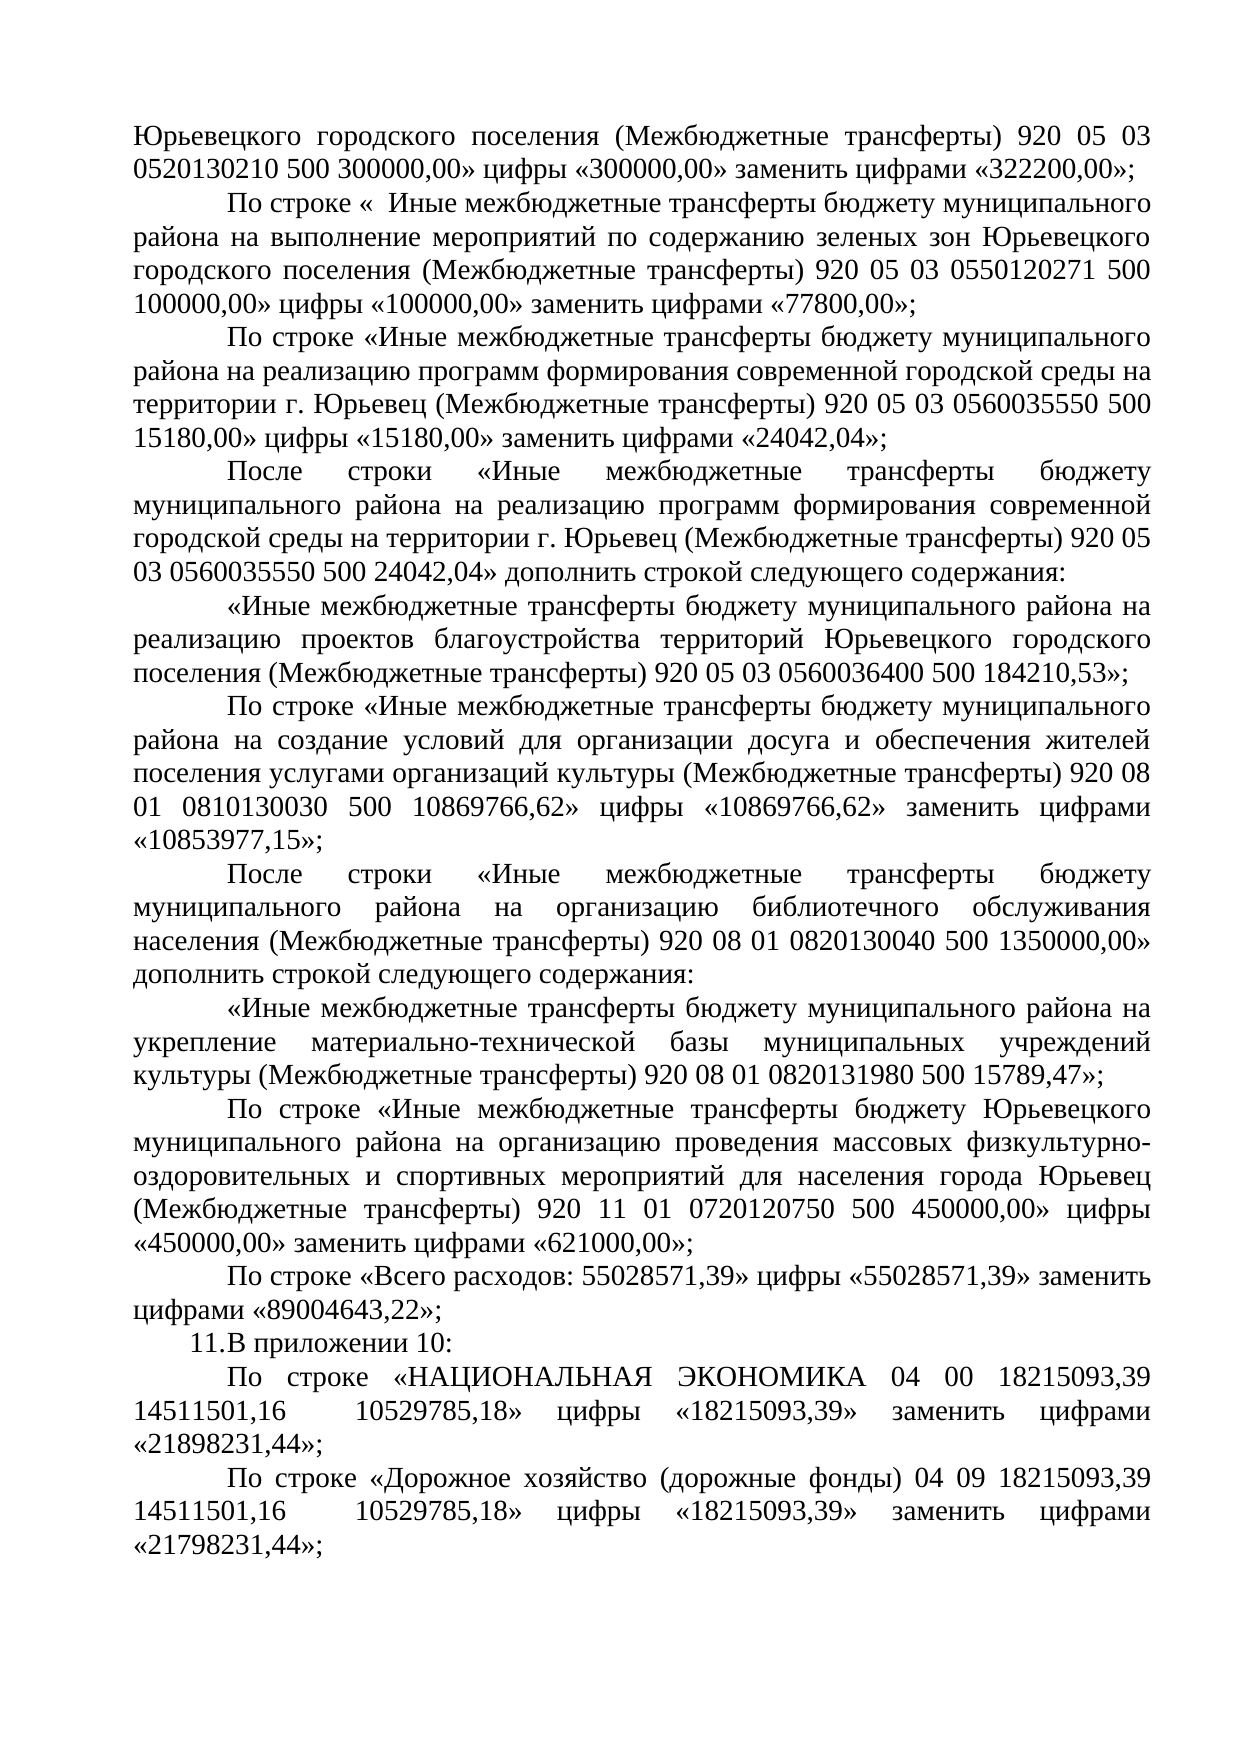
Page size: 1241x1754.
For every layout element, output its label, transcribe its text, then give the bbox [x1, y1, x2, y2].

text По строке «Иные межбюджетные трансферты бюджету муниципального района на создание условий для организации досуга и обеспечения жителей поселения услугами организаций культуры (Межбюджетные трансферты) 920 08 01 0810130030 500 10869766,62» цифры «10869766,62» заменить цифрами «10853977,15»; [133, 688, 1152, 856]
list В приложении 10: [189, 1326, 1152, 1359]
text После строки «Иные межбюджетные трансферты бюджету муниципального района на реализацию программ формирования современной городской среды на территории г. Юрьевец (Межбюджетные трансферты) 920 05 03 0560035550 500 24042,04» дополнить строкой следующего содержания: [133, 453, 1152, 588]
text По строке «Иные межбюджетные трансферты бюджету Юрьевецкого муниципального района на организацию проведения массовых физкультурно-оздоровительных и спортивных мероприятий для населения города Юрьевец (Межбюджетные трансферты) 920 11 01 0720120750 500 450000,00» цифры «450000,00» заменить цифрами «621000,00»; [133, 1091, 1152, 1258]
text По строке «Всего расходов: 55028571,39» цифры «55028571,39» заменить цифрами «89004643,22»; [133, 1258, 1152, 1326]
text После строки «Иные межбюджетные трансферты бюджету муниципального района на организацию библиотечного обслуживания населения (Межбюджетные трансферты) 920 08 01 0820130040 500 1350000,00» дополнить строкой следующего содержания: [133, 856, 1152, 990]
text По строке «Дорожное хозяйство (дорожные фонды) 04 09 18215093,39 14511501,16 10529785,18» цифры «18215093,39» заменить цифрами «21798231,44»; [133, 1460, 1152, 1560]
text «Иные межбюджетные трансферты бюджету муниципального района на укрепление материально-технической базы муниципальных учреждений культуры (Межбюджетные трансферты) 920 08 01 0820131980 500 15789,47»; [133, 990, 1152, 1091]
text По строке «НАЦИОНАЛЬНАЯ ЭКОНОМИКА 04 00 18215093,39 14511501,16 10529785,18» цифры «18215093,39» заменить цифрами «21898231,44»; [133, 1359, 1152, 1460]
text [133, 118, 1152, 185]
text По строке « Иные межбюджетные трансферты бюджету муниципального района на выполнение мероприятий по содержанию зеленых зон Юрьевецкого городского поселения (Межбюджетные трансферты) 920 05 03 0550120271 500 100000,00» цифры «100000,00» заменить цифрами «77800,00»; [133, 185, 1152, 319]
text «Иные межбюджетные трансферты бюджету муниципального района на реализацию проектов благоустройства территорий Юрьевецкого городского поселения (Межбюджетные трансферты) 920 05 03 0560036400 500 184210,53»; [133, 588, 1152, 688]
text По строке «Иные межбюджетные трансферты бюджету муниципального района на реализацию программ формирования современной городской среды на территории г. Юрьевец (Межбюджетные трансферты) 920 05 03 0560035550 500 15180,00» цифры «15180,00» заменить цифрами «24042,04»; [133, 319, 1152, 453]
